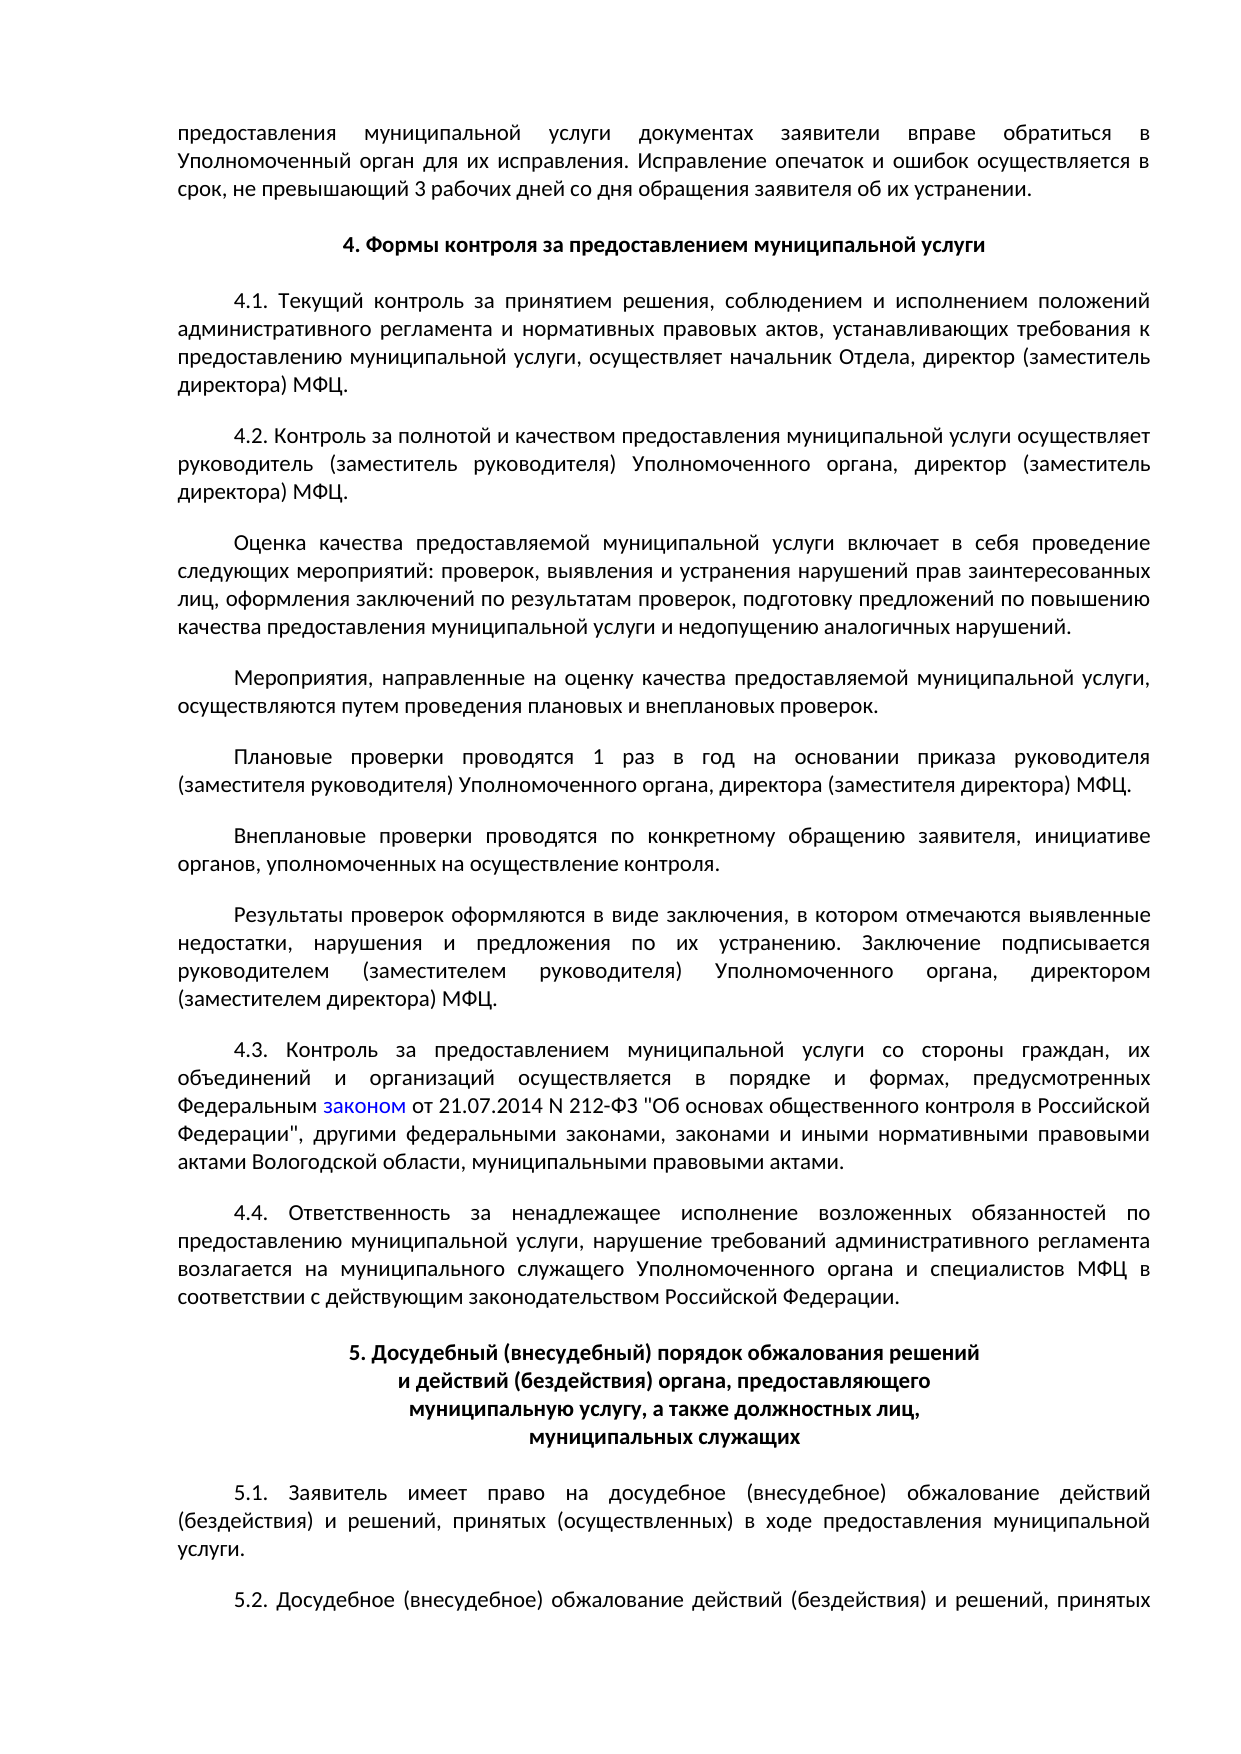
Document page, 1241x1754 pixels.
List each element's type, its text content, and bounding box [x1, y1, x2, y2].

text 4.1. Текущий контроль за принятием решения, соблюдением и исполнением положений административного регламента и нормативных правовых актов, устанавливающих требования к предоставлению муниципальной услуги, осуществляет начальник Отдела, директор (заместитель директора) МФЦ. [177, 286, 1152, 398]
text 4.3. Контроль за предоставлением муниципальной услуги со стороны граждан, их объединений и организаций осуществляется в порядке и формах, предусмотренных Федеральным законом от 21.07.2014 N 212-ФЗ "Об основах общественного контроля в Российской Федерации", другими федеральными законами, законами и иными нормативными правовыми актами Вологодской области, муниципальными правовыми актами. [177, 1035, 1152, 1175]
title муниципальных служащих [177, 1422, 1152, 1450]
text Мероприятия, направленные на оценку качества предоставляемой муниципальной услуги, осуществляются путем проведения плановых и внеплановых проверок. [177, 663, 1152, 719]
title и действий (бездействия) органа, предоставляющего [177, 1366, 1152, 1394]
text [177, 118, 1152, 202]
text 4.2. Контроль за полнотой и качеством предоставления муниципальной услуги осуществляет руководитель (заместитель руководителя) Уполномоченного органа, директор (заместитель директора) МФЦ. [177, 421, 1152, 505]
text 5.1. Заявитель имеет право на досудебное (внесудебное) обжалование действий (бездействия) и решений, принятых (осуществленных) в ходе предоставления муниципальной услуги. [177, 1478, 1152, 1562]
title 4. Формы контроля за предоставлением муниципальной услуги [177, 230, 1152, 258]
text Оценка качества предоставляемой муниципальной услуги включает в себя проведение следующих мероприятий: проверок, выявления и устранения нарушений прав заинтересованных лиц, оформления заключений по результатам проверок, подготовку предложений по повышению качества предоставления муниципальной услуги и недопущению аналогичных нарушений. [177, 528, 1152, 640]
text 4.4. Ответственность за ненадлежащее исполнение возложенных обязанностей по предоставлению муниципальной услуги, нарушение требований административного регламента возлагается на муниципального служащего Уполномоченного органа и специалистов МФЦ в соответствии с действующим законодательством Российской Федерации. [177, 1198, 1152, 1310]
text Плановые проверки проводятся 1 раз в год на основании приказа руководителя (заместителя руководителя) Уполномоченного органа, директора (заместителя директора) МФЦ. [177, 742, 1152, 798]
text Внеплановые проверки проводятся по конкретному обращению заявителя, инициативе органов, уполномоченных на осуществление контроля. [177, 821, 1152, 877]
text Результаты проверок оформляются в виде заключения, в котором отмечаются выявленные недостатки, нарушения и предложения по их устранению. Заключение подписывается руководителем (заместителем руководителя) Уполномоченного органа, директором (заместителем директора) МФЦ. [177, 900, 1152, 1012]
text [177, 1585, 1152, 1613]
title муниципальную услугу, а также должностных лиц, [177, 1394, 1152, 1422]
title 5. Досудебный (внесудебный) порядок обжалования решений [177, 1338, 1152, 1366]
